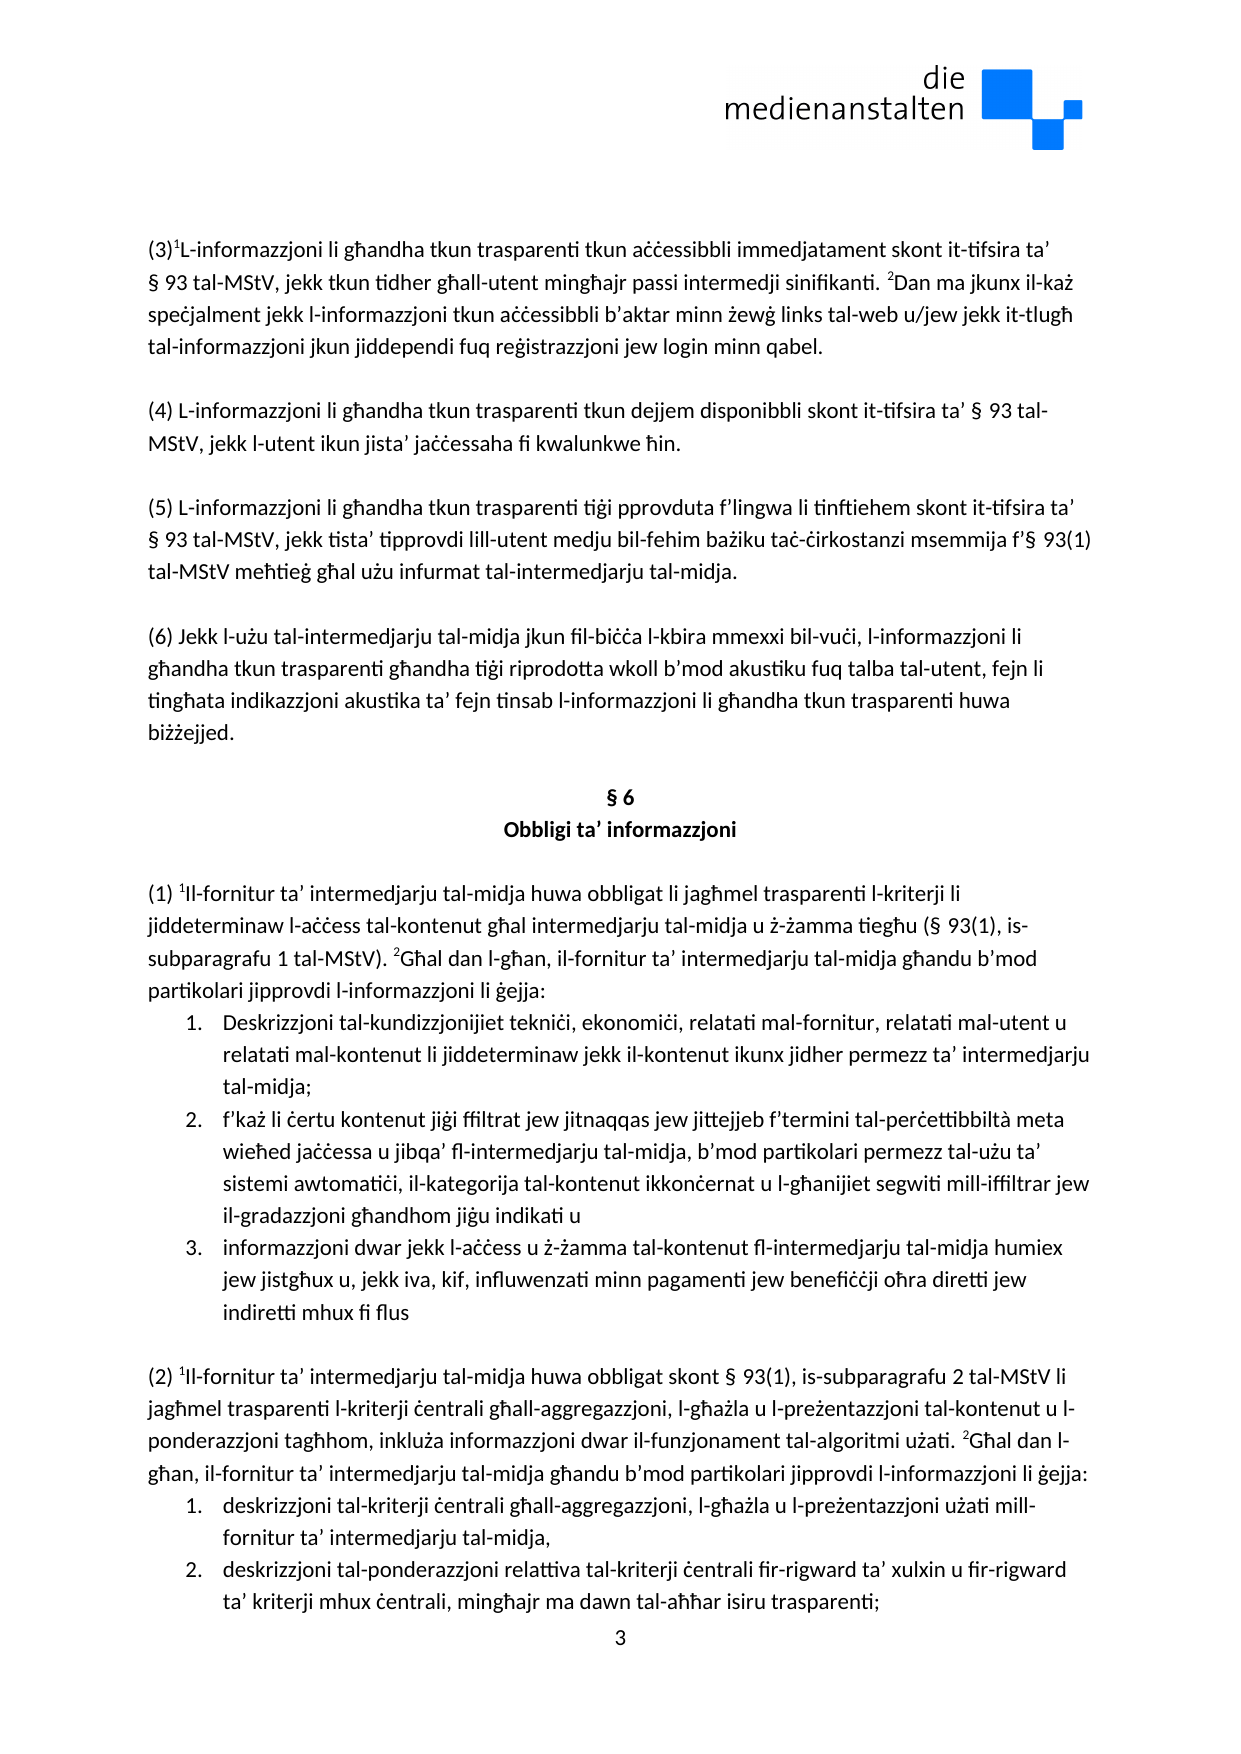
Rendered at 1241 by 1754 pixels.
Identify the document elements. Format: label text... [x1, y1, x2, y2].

text § 6 [148, 783, 1093, 811]
list deskrizzjoni tal-kriterji ċentrali għall-aggregazzjoni, l-għażla u l-preżentazzjoni użati mill-fornitur ta’ intermedjarju tal-midja, [185, 1491, 1093, 1551]
text (1) 1Il-fornitur ta’ intermedjarju tal-midja huwa obbligat li jagħmel trasparenti l-kriterji li jiddeterminaw l-aċċess tal-kontenut għal intermedjarju tal-midja u ż-żamma tiegħu (§ 93(1), is-subparagrafu 1 tal-MStV). 2Għal dan l-għan, il-fornitur ta’ intermedjarju tal-midja għandu b’mod partikolari jipprovdi l-informazzjoni li ġejja: [148, 879, 1093, 1004]
text Obbligi ta’ informazzjoni [148, 815, 1093, 843]
text (4) L-informazzjoni li għandha tkun trasparenti tkun dejjem disponibbli skont it-tifsira ta’ § 93 tal-MStV, jekk l-utent ikun jista’ jaċċessaha fi kwalunkwe ħin. [148, 397, 1093, 457]
list f’każ li ċertu kontenut jiġi ffiltrat jew jitnaqqas jew jittejjeb f’termini tal-perċettibbiltà meta wieħed jaċċessa u jibqa’ fl-intermedjarju tal-midja, b’mod partikolari permezz tal-użu ta’ sistemi awtomatiċi, il-kategorija tal-kontenut ikkonċernat u l-għanijiet segwiti mill-iffiltrar jew il-gradazzjoni għandhom jiġu indikati u [185, 1105, 1093, 1229]
list informazzjoni dwar jekk l-aċċess u ż-żamma tal-kontenut fl-intermedjarju tal-midja humiex jew jistgħux u, jekk iva, kif, influwenzati minn pagamenti jew benefiċċji oħra diretti jew indiretti mhux fi flus [185, 1233, 1093, 1326]
text (6) Jekk l-użu tal-intermedjarju tal-midja jkun fil-biċċa l-kbira mmexxi bil-vuċi, l-informazzjoni li għandha tkun trasparenti għandha tiġi riprodotta wkoll b’mod akustiku fuq talba tal-utent, fejn li tingħata indikazzjoni akustika ta’ fejn tinsab l-informazzjoni li għandha tkun trasparenti huwa biżżejjed. [148, 622, 1093, 746]
picture [726, 65, 1083, 150]
text (2) 1Il-fornitur ta’ intermedjarju tal-midja huwa obbligat skont § 93(1), is-subparagrafu 2 tal-MStV li jagħmel trasparenti l-kriterji ċentrali għall-aggregazzjoni, l-għażla u l-preżentazzjoni tal-kontenut u l-ponderazzjoni tagħhom, inkluża informazzjoni dwar il-funzjonament tal-algoritmi użati. 2Għal dan l-għan, il-fornitur ta’ intermedjarju tal-midja għandu b’mod partikolari jipprovdi l-informazzjoni li ġejja: [148, 1362, 1093, 1487]
list deskrizzjoni tal-ponderazzjoni relattiva tal-kriterji ċentrali fir-rigward ta’ xulxin u fir-rigward ta’ kriterji mhux ċentrali, mingħajr ma dawn tal-aħħar isiru trasparenti; [185, 1555, 1093, 1616]
text (5) L-informazzjoni li għandha tkun trasparenti tiġi pprovduta f’lingwa li tinftiehem skont it-tifsira ta’ § 93 tal-MStV, jekk tista’ tipprovdi lill-utent medju bil-fehim bażiku taċ-ċirkostanzi msemmija f’§ 93(1) tal-MStV meħtieġ għal użu infurmat tal-intermedjarju tal-midja. [148, 493, 1093, 586]
text (3)1L-informazzjoni li għandha tkun trasparenti tkun aċċessibbli immedjatament skont it-tifsira ta’ § 93 tal-MStV, jekk tkun tidher għall-utent mingħajr passi intermedji sinifikanti. 2Dan ma jkunx il-każ speċjalment jekk l-informazzjoni tkun aċċessibbli b’aktar minn żewġ links tal-web u/jew jekk it-tlugħ tal-informazzjoni jkun jiddependi fuq reġistrazzjoni jew login minn qabel. [148, 236, 1093, 360]
list Deskrizzjoni tal-kundizzjonijiet tekniċi, ekonomiċi, relatati mal-fornitur, relatati mal-utent u relatati mal-kontenut li jiddeterminaw jekk il-kontenut ikunx jidher permezz ta’ intermedjarju tal-midja; [185, 1008, 1093, 1101]
